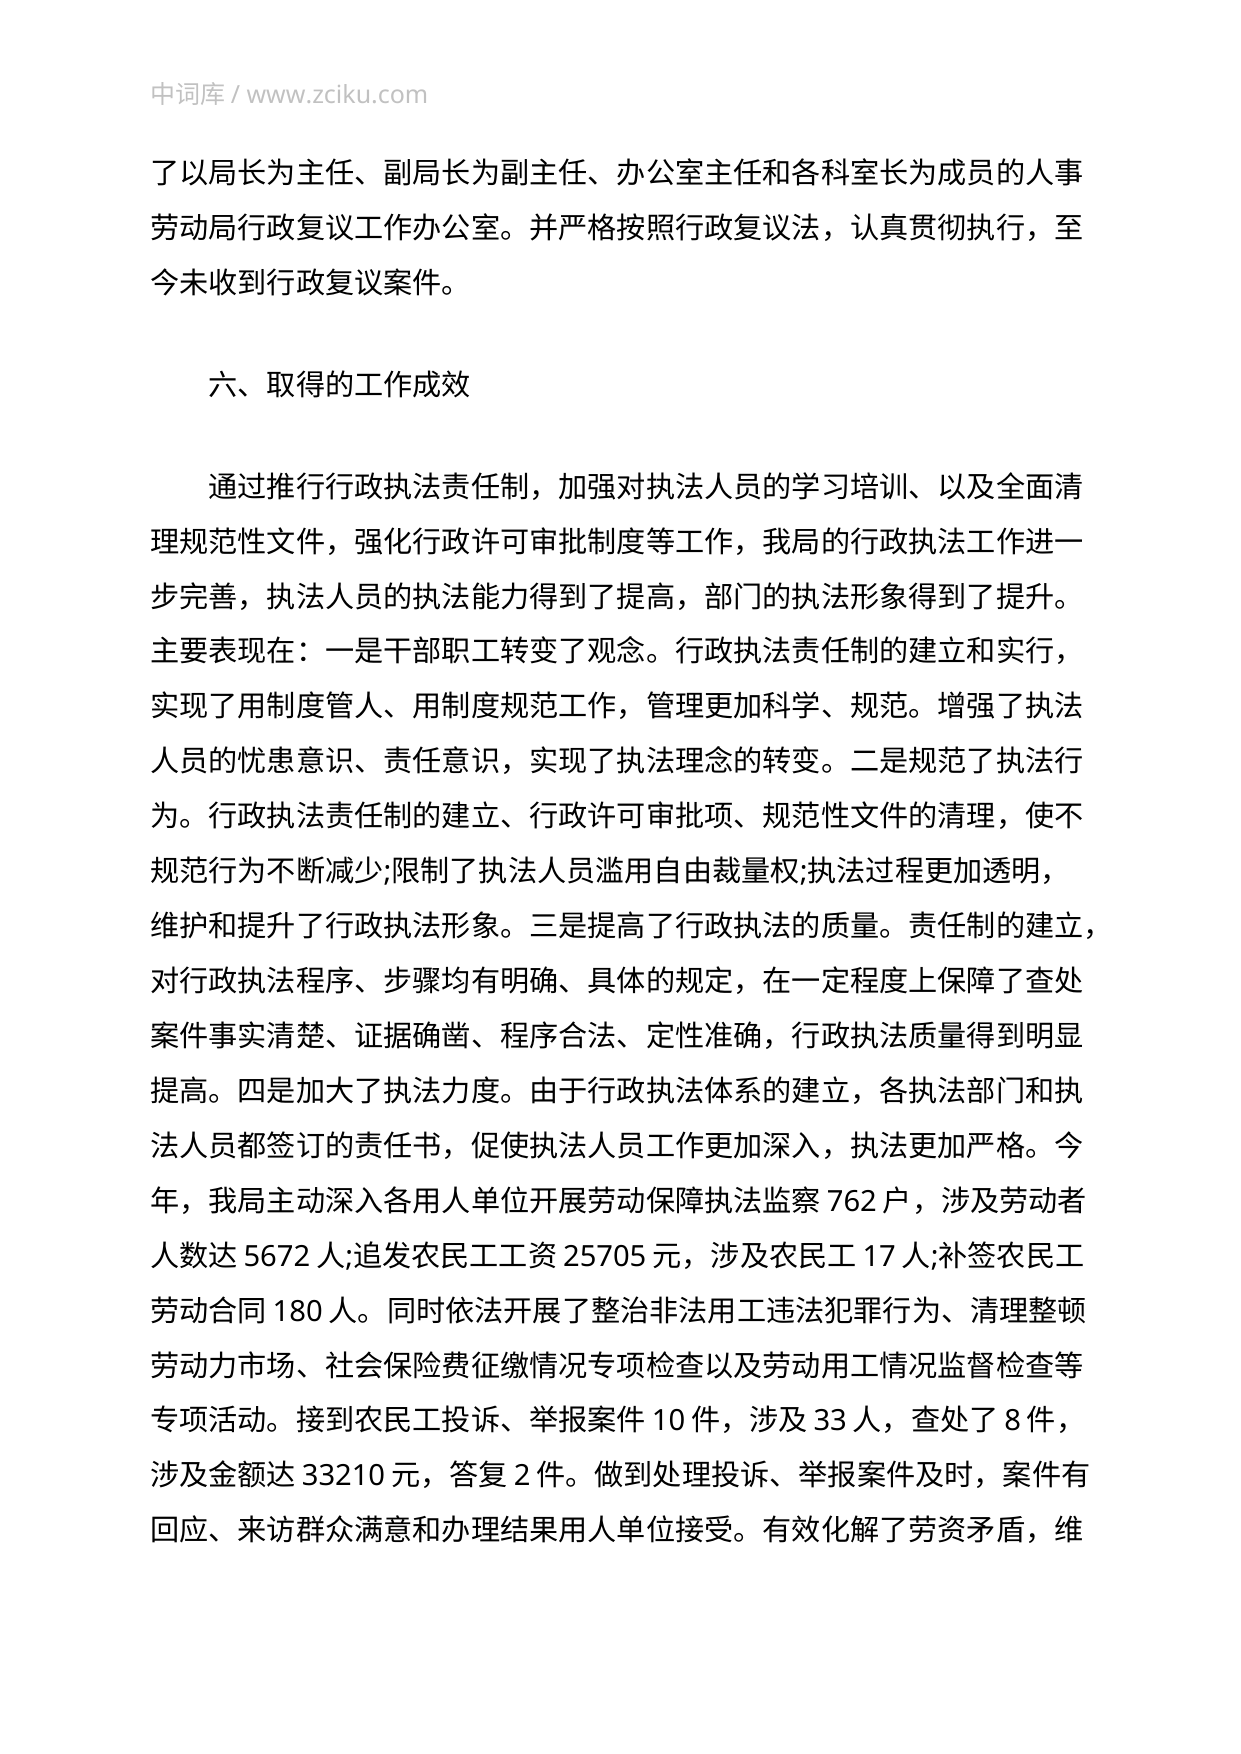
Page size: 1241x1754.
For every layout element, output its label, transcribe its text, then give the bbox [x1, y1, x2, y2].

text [150, 150, 1090, 302]
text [150, 463, 1090, 1549]
text 六、取得的工作成效 [150, 362, 1090, 404]
